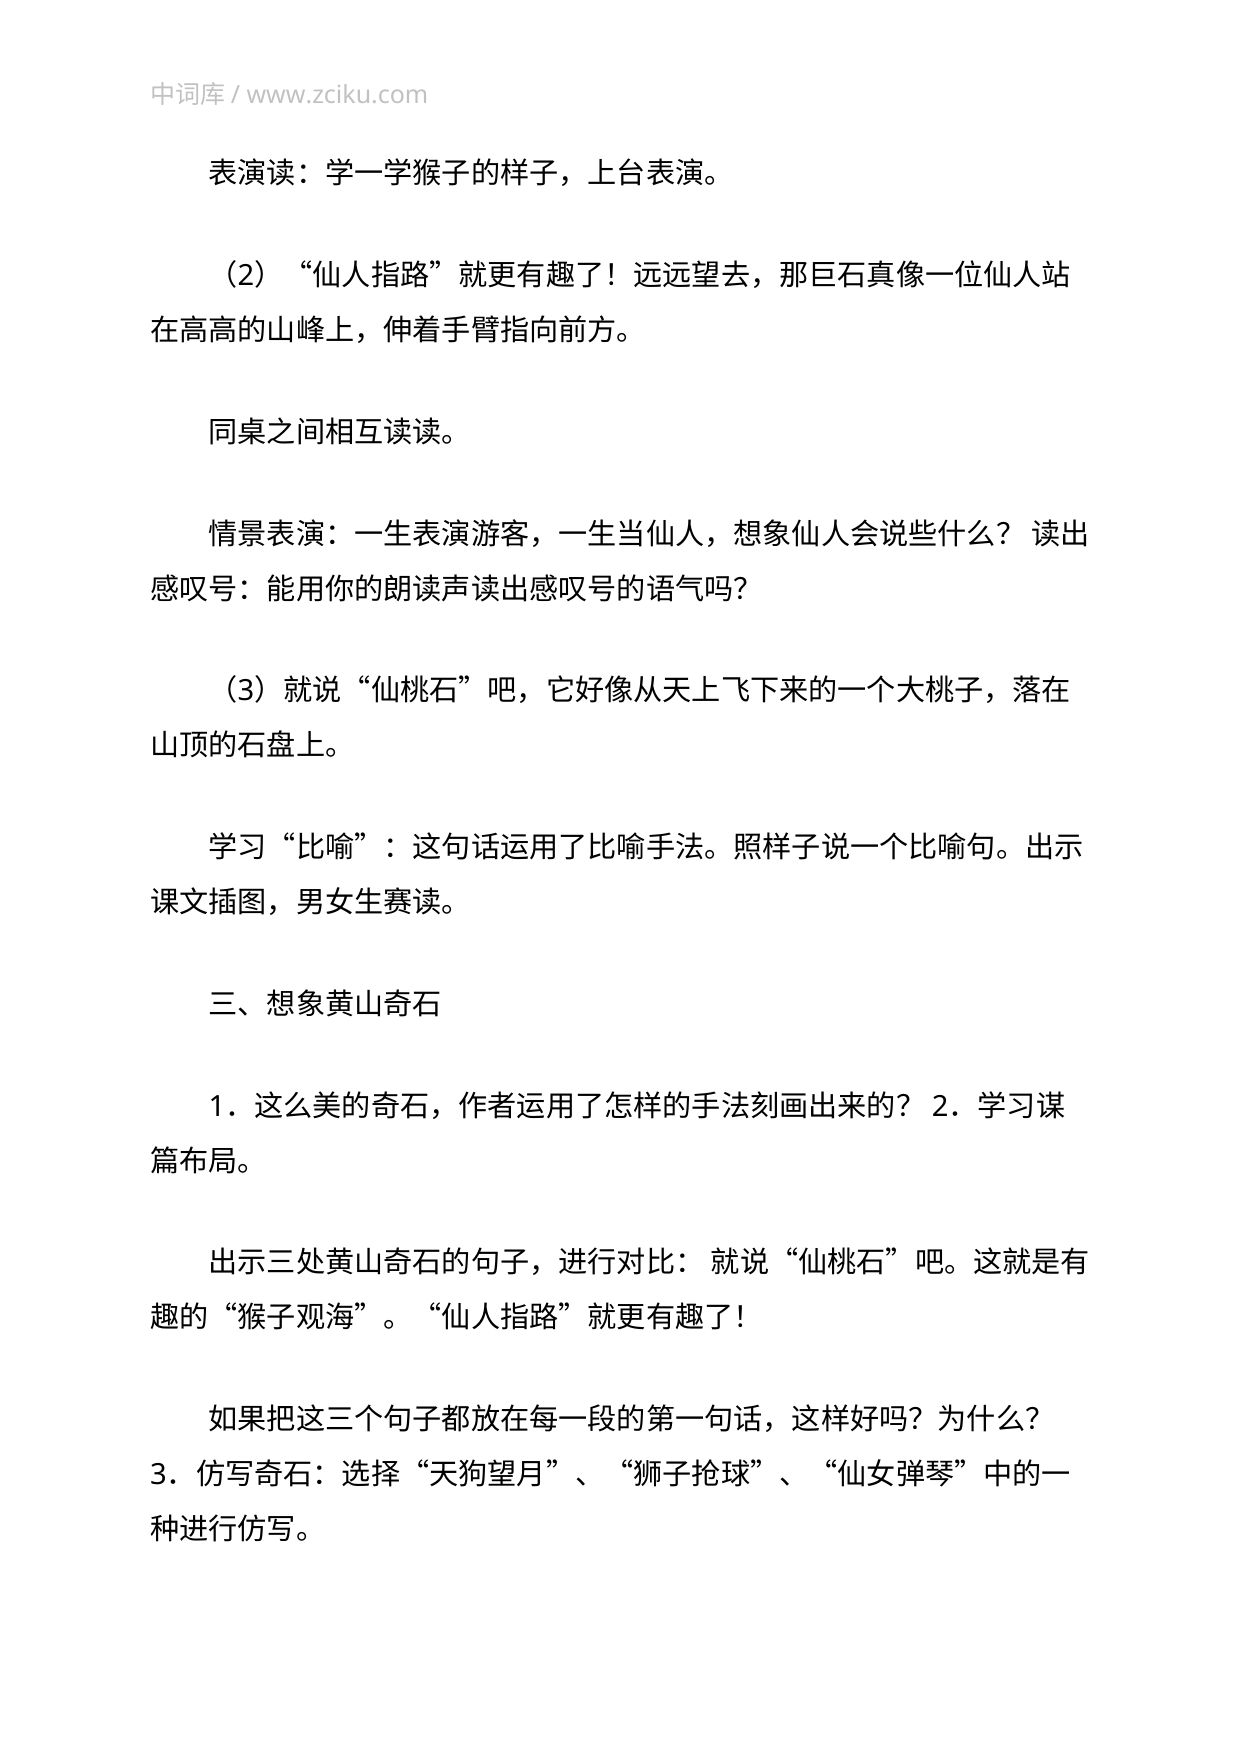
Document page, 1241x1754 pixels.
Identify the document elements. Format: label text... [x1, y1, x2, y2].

text 同桌之间相互读读。 [150, 408, 1090, 451]
text 表演读：学一学猴子的样子，上台表演。 [150, 150, 1090, 192]
text 1．这么美的奇石，作者运用了怎样的手法刻画出来的？ 2．学习谋篇布局。 [150, 1082, 1090, 1179]
text （2）“仙人指路”就更有趣了！远远望去，那巨石真像一位仙人站在高高的山峰上，伸着手臂指向前方。 [150, 252, 1090, 349]
text 出示三处黄山奇石的句子，进行对比： 就说“仙桃石”吧。这就是有趣的“猴子观海”。“仙人指路”就更有趣了！ [150, 1239, 1090, 1336]
text 三、想象黄山奇石 [150, 980, 1090, 1023]
text 情景表演：一生表演游客，一生当仙人，想象仙人会说些什么？ 读出感叹号：能用你的朗读声读出感叹号的语气吗？ [150, 510, 1090, 607]
text （3）就说“仙桃石”吧，它好像从天上飞下来的一个大桃子，落在山顶的石盘上。 [150, 667, 1090, 764]
text 学习“比喻”：这句话运用了比喻手法。照样子说一个比喻句。出示课文插图，男女生赛读。 [150, 824, 1090, 921]
text 如果把这三个句子都放在每一段的第一句话，这样好吗？为什么？ 3．仿写奇石：选择“天狗望月”、“狮子抢球”、“仙女弹琴”中的一种进行仿写。 [150, 1396, 1090, 1548]
